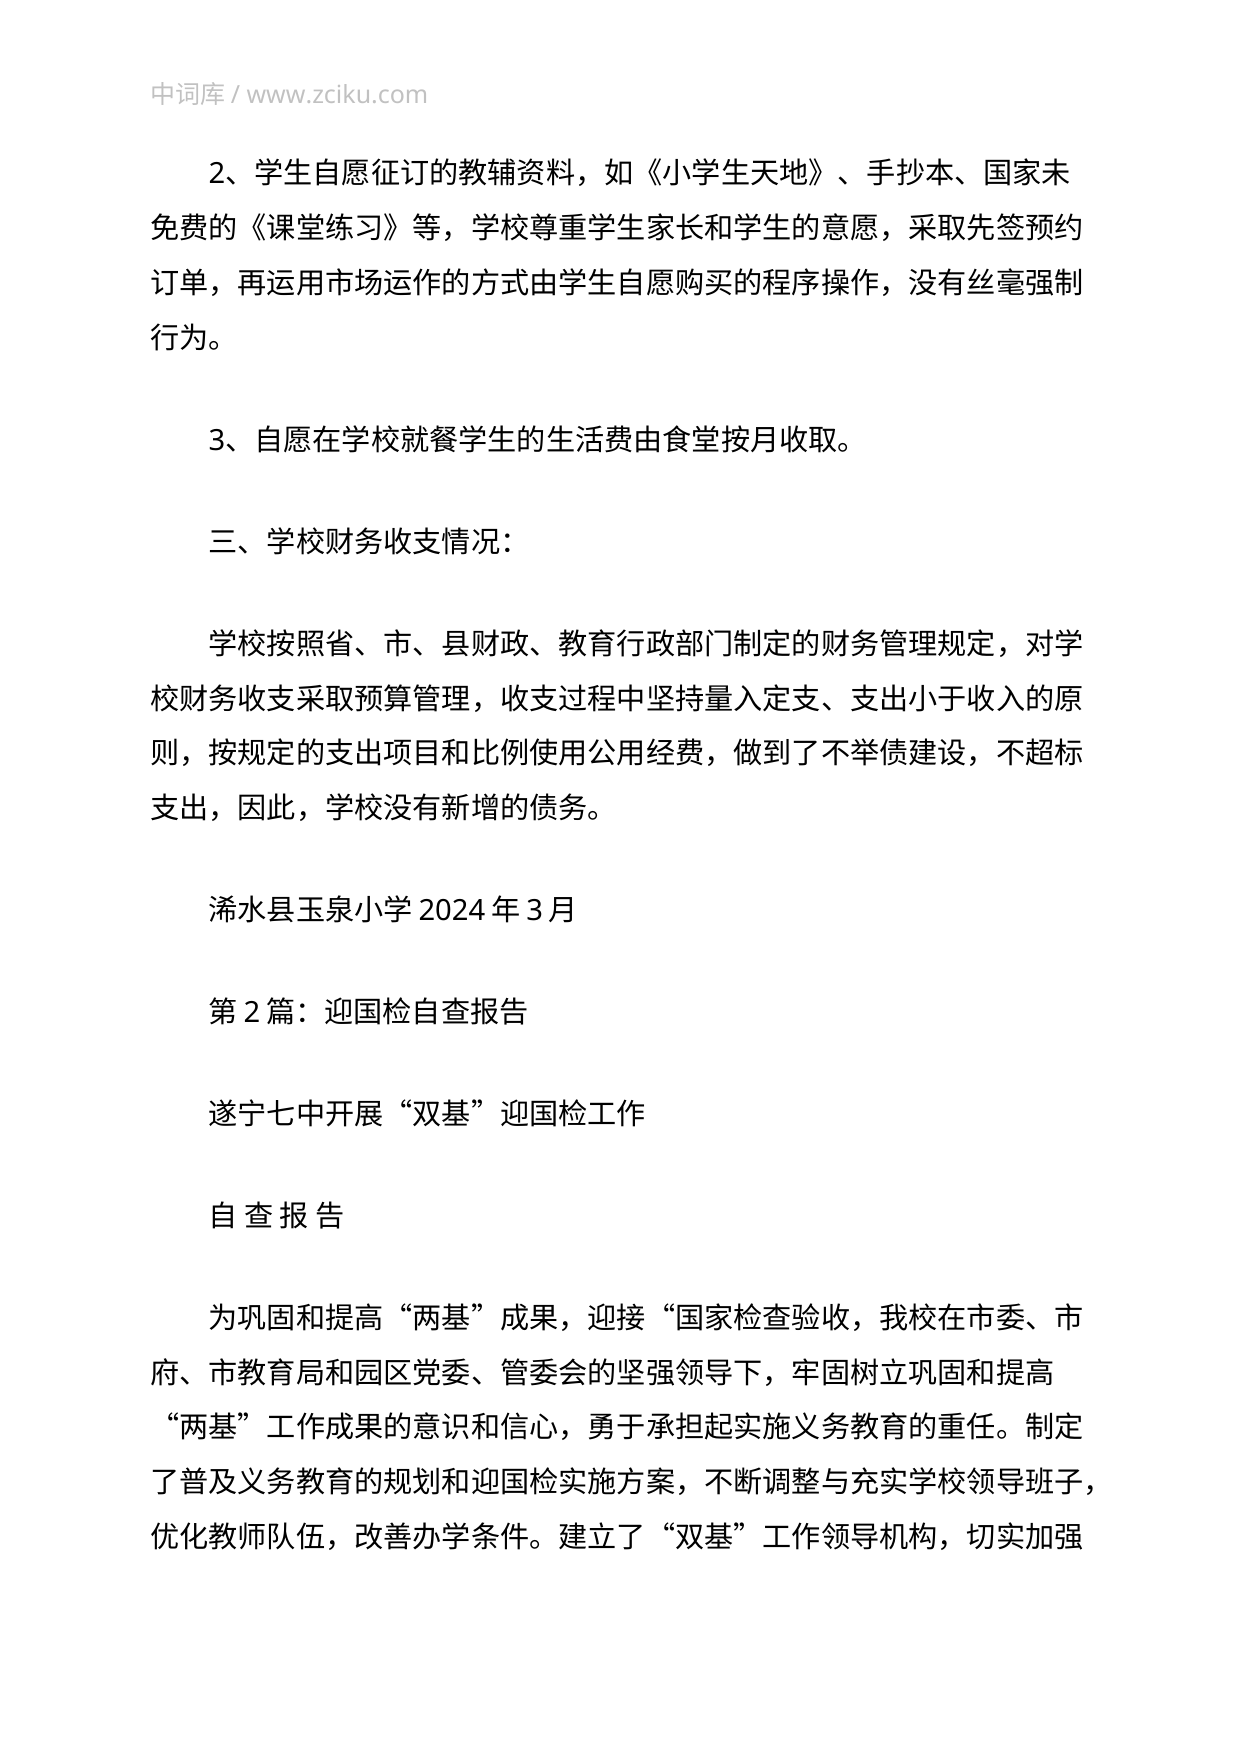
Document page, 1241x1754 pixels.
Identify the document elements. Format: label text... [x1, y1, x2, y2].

text 学校按照省、市、县财政、教育行政部门制定的财务管理规定，对学校财务收支采取预算管理，收支过程中坚持量入定支、支出小于收入的原则，按规定的支出项目和比例使用公用经费，做到了不举债建设，不超标支出，因此，学校没有新增的债务。 [150, 620, 1090, 827]
text 第2篇：迎国检自查报告 [150, 989, 1090, 1031]
text 浠水县玉泉小学2024年3月 [150, 887, 1090, 929]
text 遂宁七中开展“双基”迎国检工作 [150, 1091, 1090, 1133]
text 三、学校财务收支情况： [150, 518, 1090, 561]
text 自 查 报 告 [150, 1192, 1090, 1235]
text 2、学生自愿征订的教辅资料，如《小学生天地》、手抄本、国家未免费的《课堂练习》等，学校尊重学生家长和学生的意愿，采取先签预约订单，再运用市场运作的方式由学生自愿购买的程序操作，没有丝毫强制行为。 [150, 150, 1090, 357]
text 3、自愿在学校就餐学生的生活费由食堂按月收取。 [150, 417, 1090, 459]
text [150, 1294, 1090, 1556]
